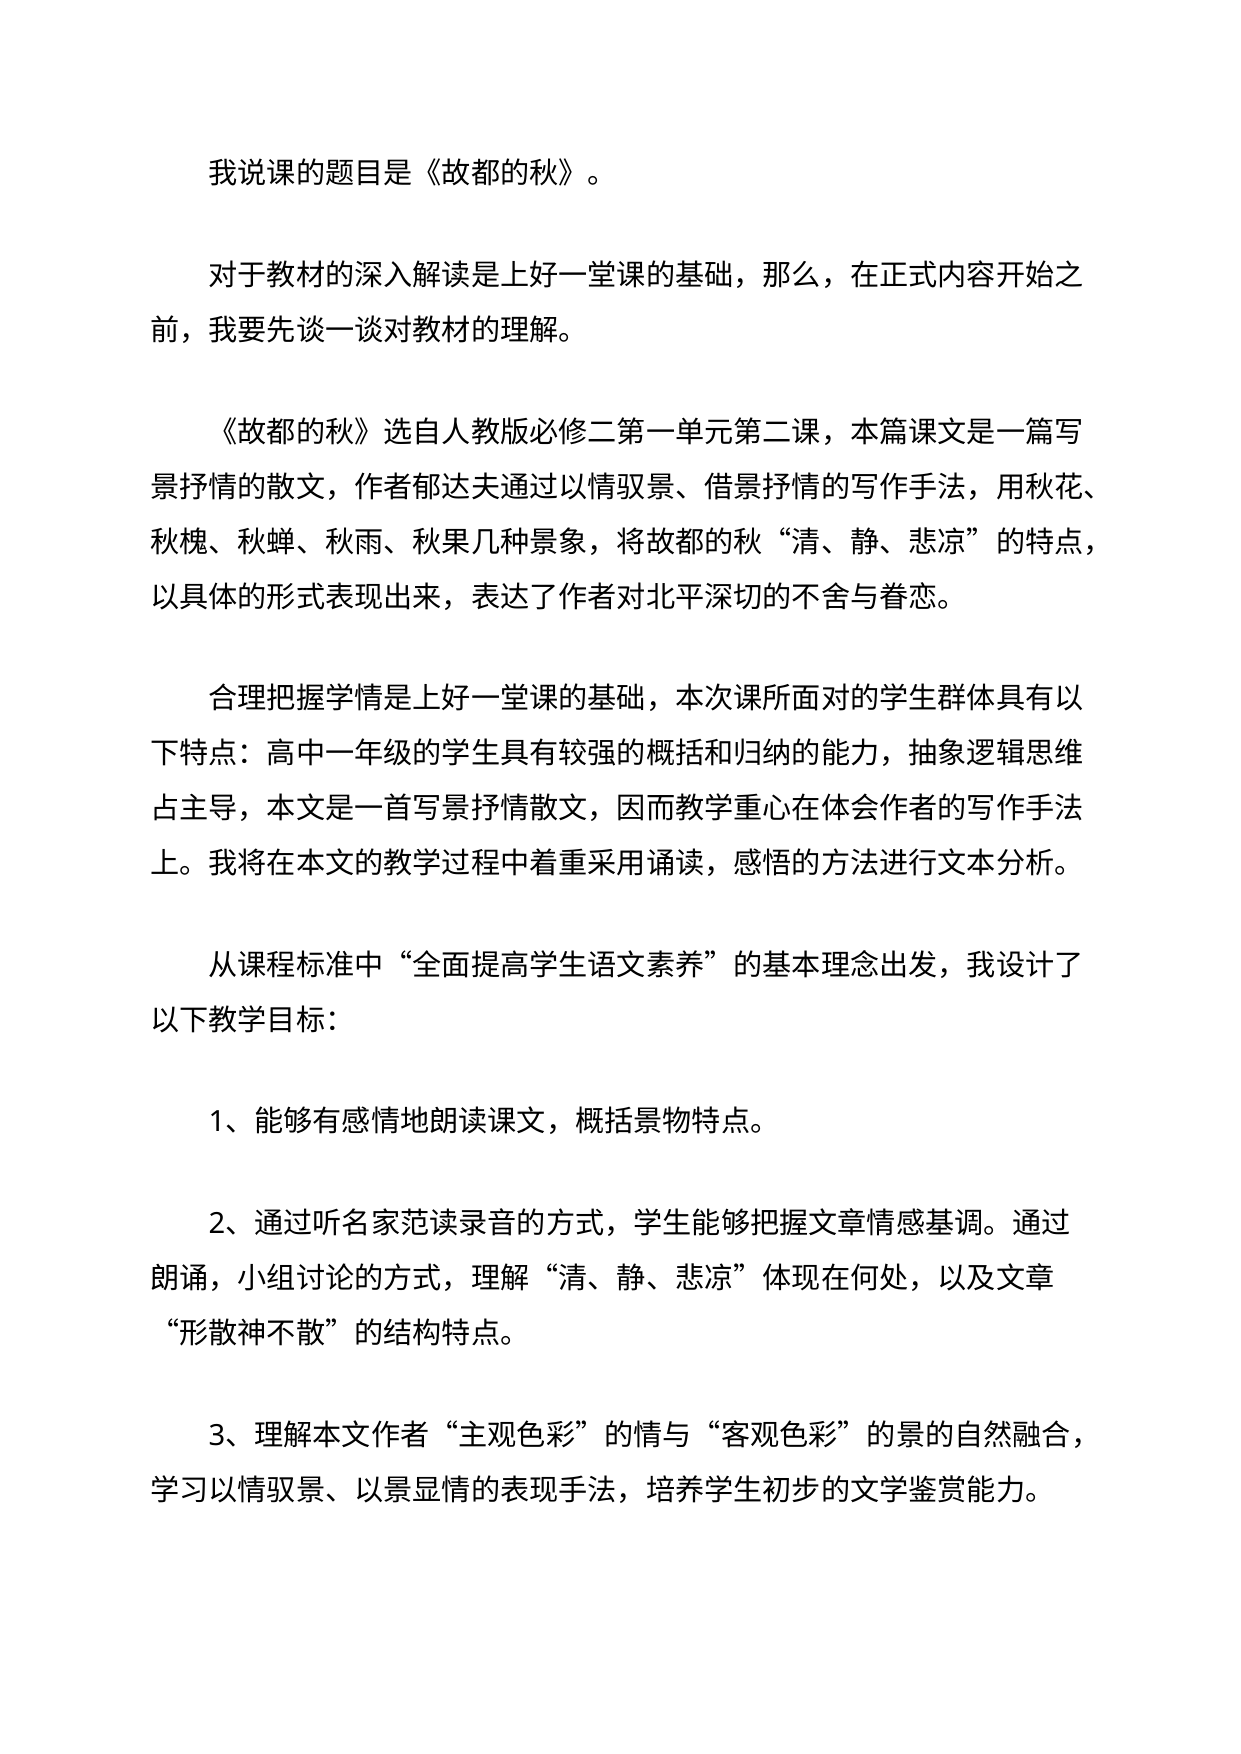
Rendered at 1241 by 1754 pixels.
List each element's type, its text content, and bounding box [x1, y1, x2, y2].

text 2、通过听名家范读录音的方式，学生能够把握文章情感基调。通过朗诵，小组讨论的方式，理解“清、静、悲凉”体现在何处，以及文章“形散神不散”的结构特点。 [150, 1200, 1090, 1352]
text 1、能够有感情地朗读课文，概括景物特点。 [150, 1098, 1090, 1140]
text 3、理解本文作者“主观色彩”的情与“客观色彩”的景的自然融合，学习以情驭景、以景显情的表现手法，培养学生初步的文学鉴赏能力。 [150, 1412, 1090, 1509]
text 《故都的秋》选自人教版必修二第一单元第二课，本篇课文是一篇写景抒情的散文，作者郁达夫通过以情驭景、借景抒情的写作手法，用秋花、秋槐、秋蝉、秋雨、秋果几种景象，将故都的秋“清、静、悲凉”的特点，以具体的形式表现出来，表达了作者对北平深切的不舍与眷恋。 [150, 408, 1090, 615]
text 合理把握学情是上好一堂课的基础，本次课所面对的学生群体具有以下特点：高中一年级的学生具有较强的概括和归纳的能力，抽象逻辑思维占主导，本文是一首写景抒情散文，因而教学重心在体会作者的写作手法上。我将在本文的教学过程中着重采用诵读，感悟的方法进行文本分析。 [150, 675, 1090, 882]
text 对于教材的深入解读是上好一堂课的基础，那么，在正式内容开始之前，我要先谈一谈对教材的理解。 [150, 252, 1090, 349]
text 我说课的题目是《故都的秋》。 [150, 150, 1090, 192]
text 从课程标准中“全面提高学生语文素养”的基本理念出发，我设计了以下教学目标： [150, 941, 1090, 1038]
